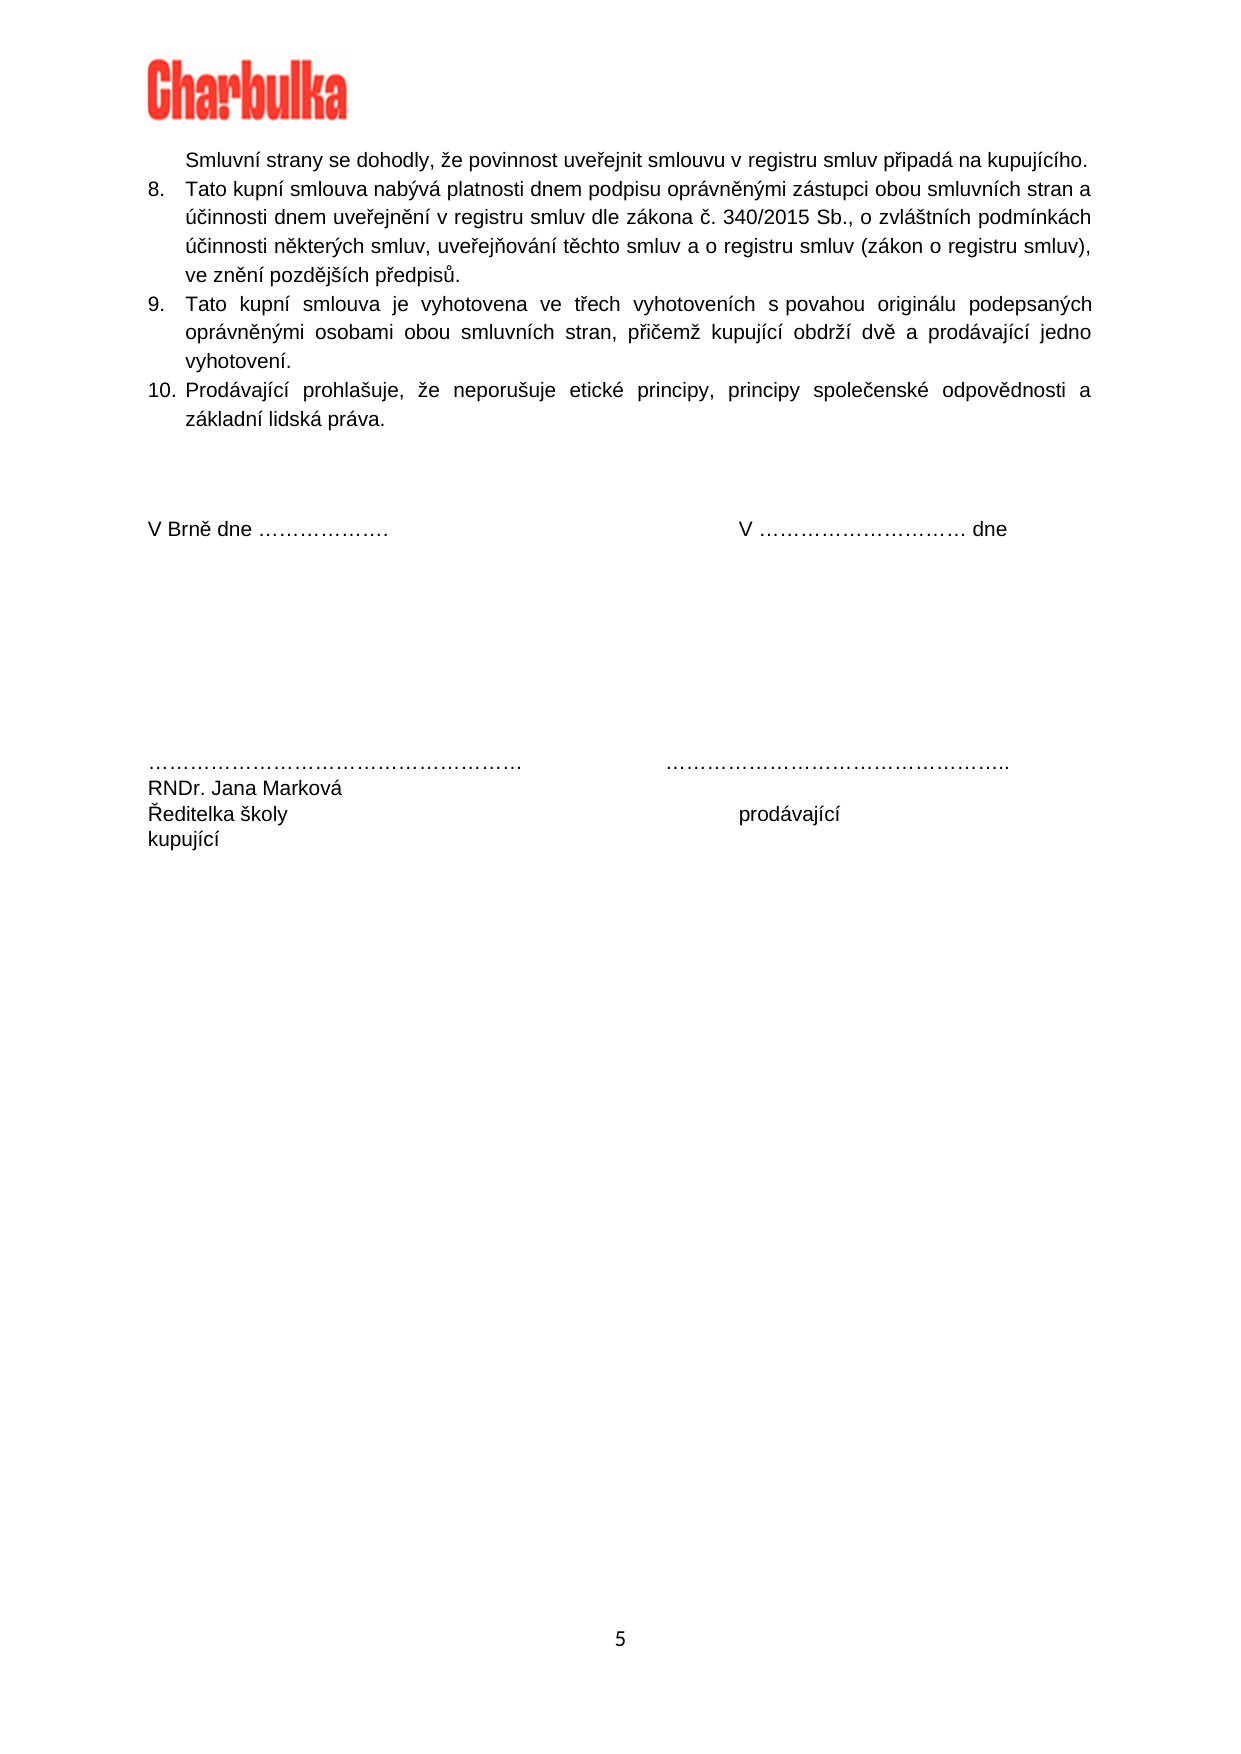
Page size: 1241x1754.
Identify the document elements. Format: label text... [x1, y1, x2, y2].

list Tato kupní smlouva je vyhotovena ve třech vyhotoveních s povahou originálu podepsaných oprávněnými osobami obou smluvních stran, přičemž kupující obdrží dvě a prodávající jedno vyhotovení. [148, 291, 1092, 373]
list Prodávající prohlašuje, že neporušuje etické principy, principy společenské odpovědnosti a základní lidská práva. [148, 378, 1092, 430]
picture [147, 53, 350, 129]
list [148, 148, 1092, 172]
list Tato kupní smlouva nabývá platnosti dnem podpisu oprávněnými zástupci obou smluvních stran a účinnosti dnem uveřejnění v registru smluv dle zákona č. 340/2015 Sb., o zvláštních podmínkách účinnosti některých smluv, uveřejňování těchto smluv a o registru smluv (zákon o registru smluv), ve znění pozdějších předpisů. [148, 176, 1092, 287]
